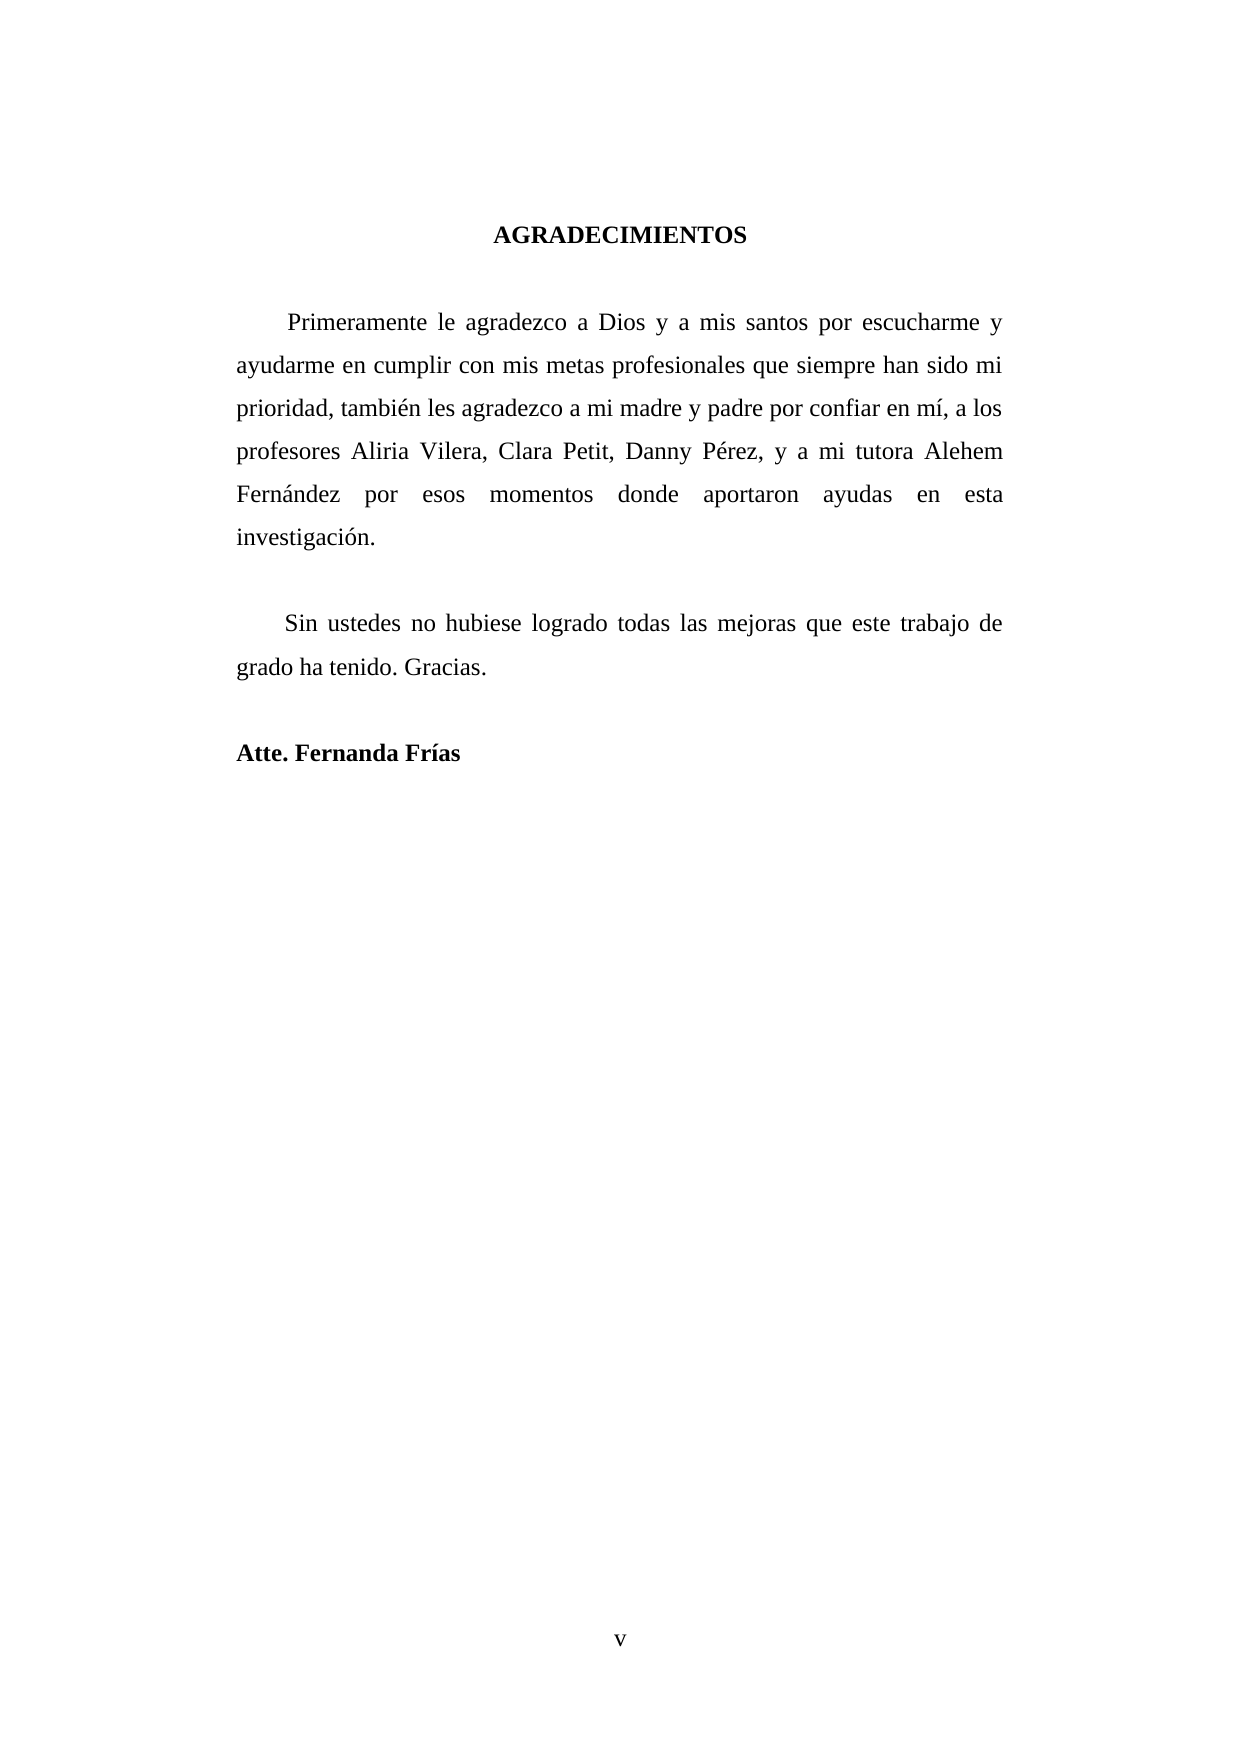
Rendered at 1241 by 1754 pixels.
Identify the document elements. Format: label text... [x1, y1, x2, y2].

text AGRADECIMIENTOS [236, 220, 1004, 249]
text Sin ustedes no hubiese logrado todas las mejoras que este trabajo de grado ha tenido. Gracias. [236, 608, 1004, 680]
text Primeramente le agradezco a Dios y a mis santos por escucharme y ayudarme en cumplir con mis metas profesionales que siempre han sido mi prioridad, también les agradezco a mi madre y padre por confiar en mí, a los profesores Aliria Vilera, Clara Petit, Danny Pérez, y a mi tutora Alehem Fernández por esos momentos donde aportaron ayudas en esta investigación. [236, 307, 1004, 551]
text Atte. Fernanda Frías [236, 738, 1004, 767]
